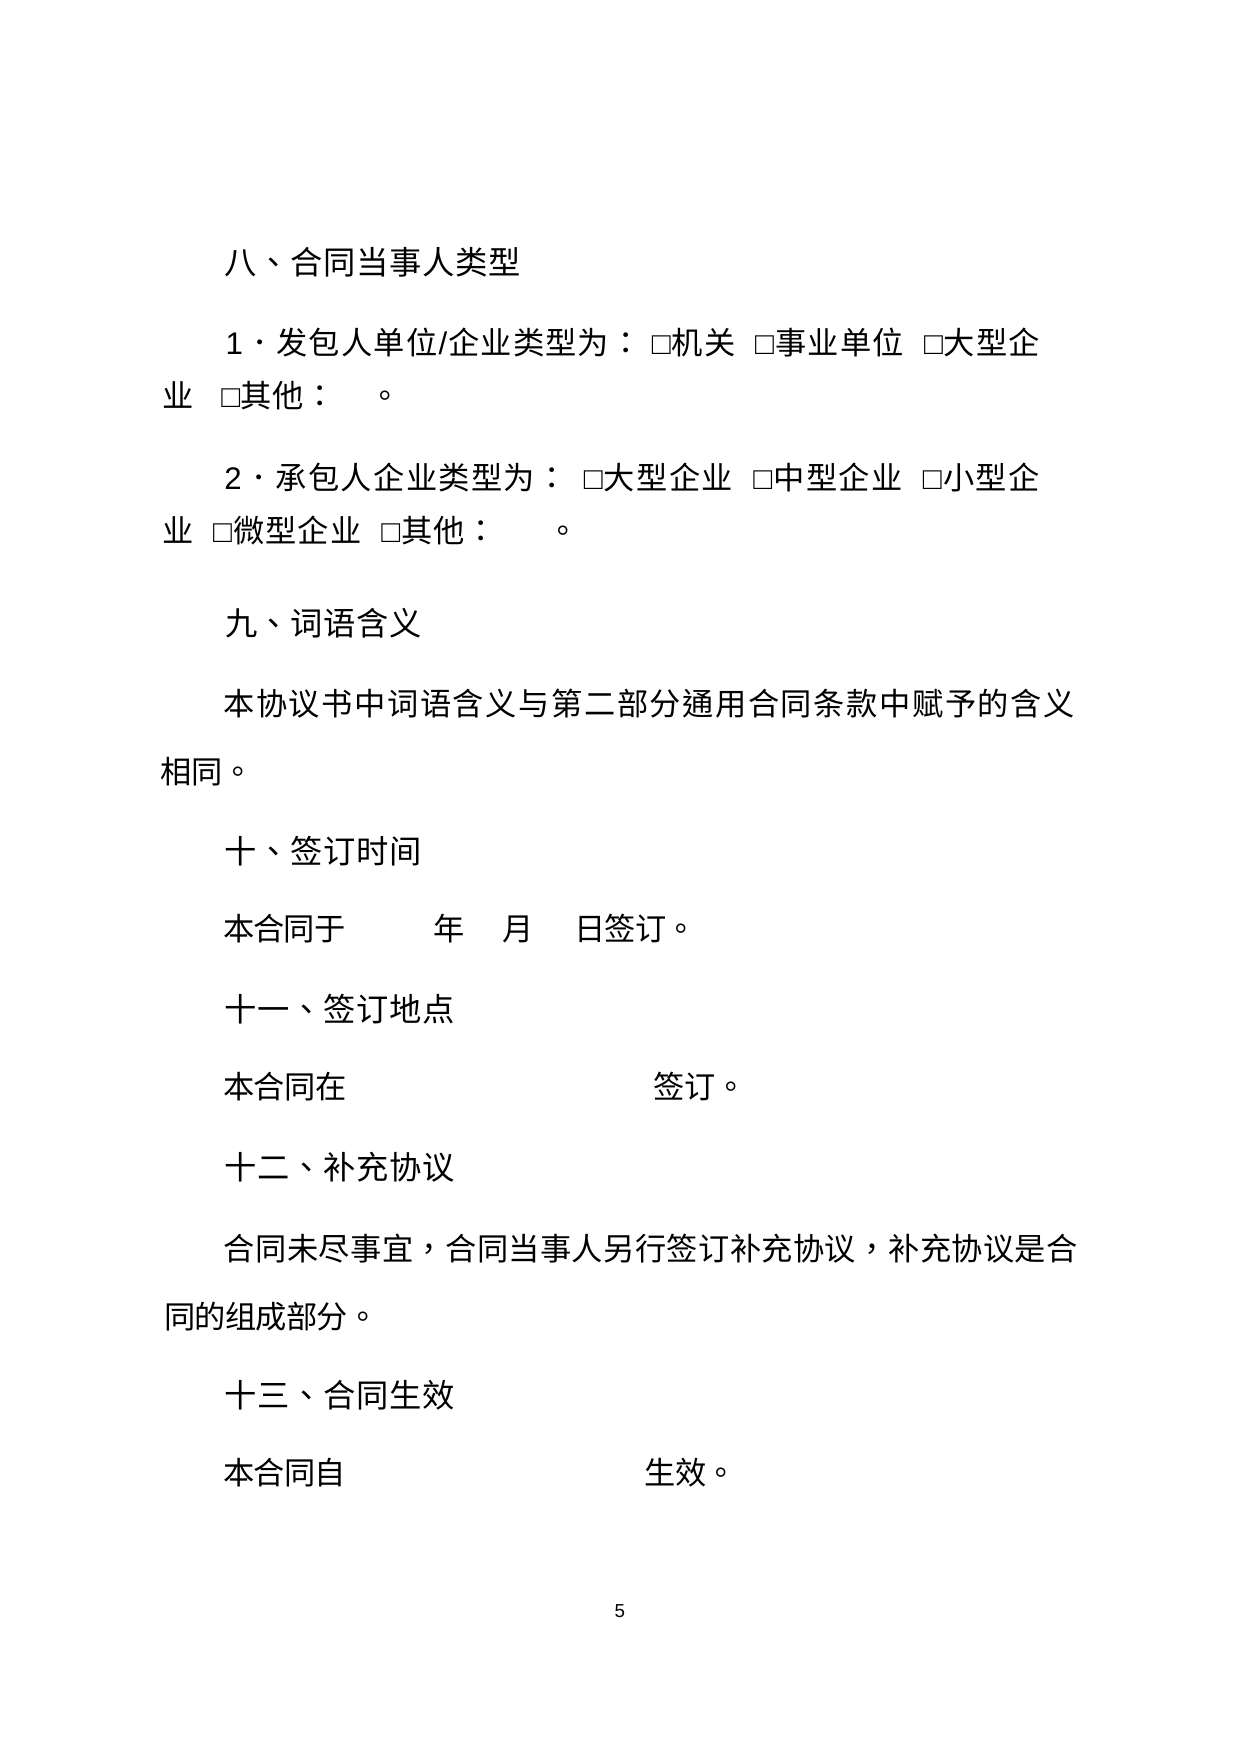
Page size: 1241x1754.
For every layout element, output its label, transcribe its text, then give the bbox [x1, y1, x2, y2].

text 八、合同当事人类型 [224, 241, 1078, 282]
text 十三、合同生效 [224, 1374, 1078, 1415]
text 九、词语含义 [225, 602, 1078, 644]
text 本协议书中词语含义与第二部分通用合同条款中赋予的含义 相同。 [160, 682, 1077, 793]
text 2．承包人企业类型为： □大型企业 □中型企业 □小型企 业 □微型企业 □其他： 。 [162, 456, 1078, 552]
text 本合同于 年 月 日签订。 [223, 910, 1078, 948]
text 十二、补充协议 [224, 1147, 1078, 1188]
text 1．发包人单位/企业类型为： □机关 □事业单位 □大型企 业 □其他： 。 [162, 321, 1078, 417]
text 本合同在 签订。 [223, 1068, 1078, 1106]
text 本合同自 生效。 [223, 1454, 1078, 1492]
text 十一、签订地点 [224, 988, 1078, 1030]
text 合同未尽事宜，合同当事人另行签订补充协议，补充协议是合 同的组成部分。 [164, 1227, 1078, 1337]
text 十、签订时间 [224, 830, 1078, 872]
